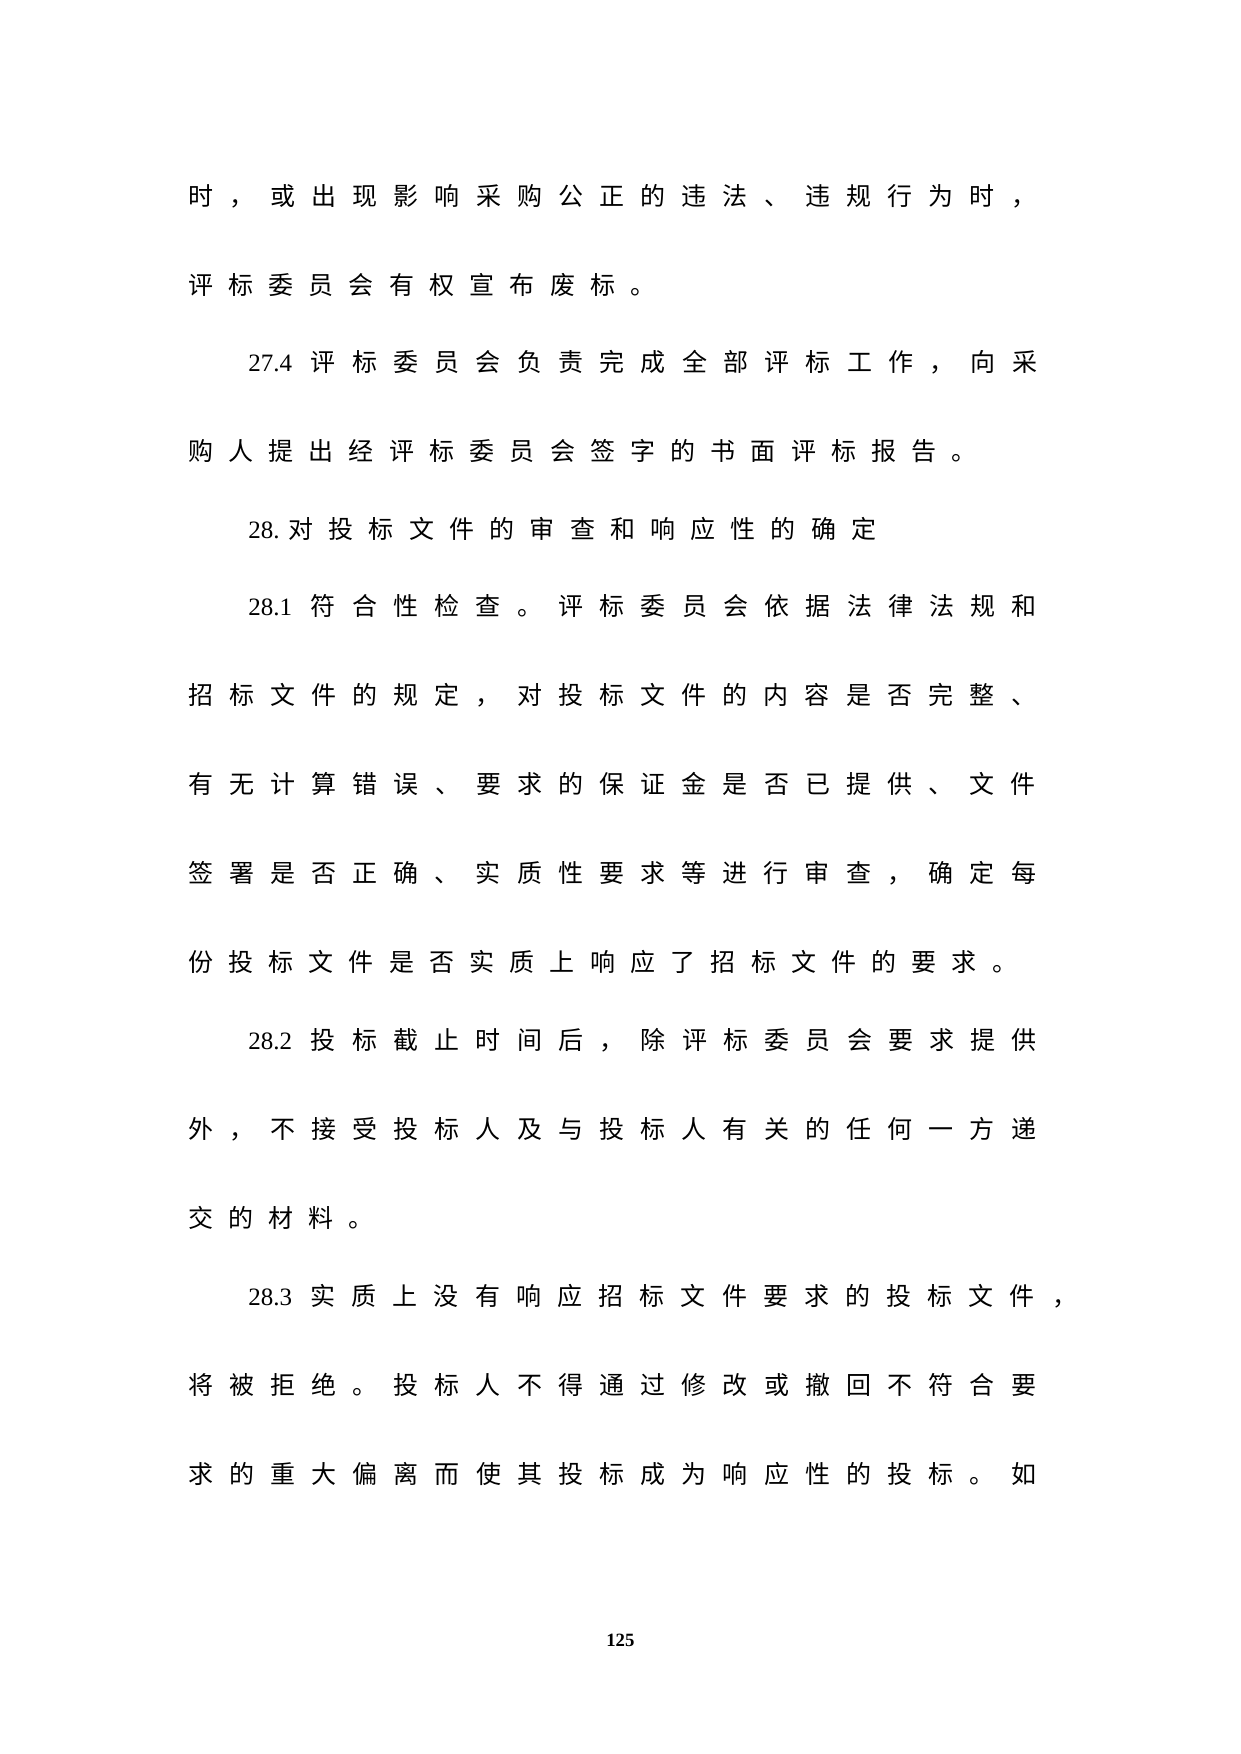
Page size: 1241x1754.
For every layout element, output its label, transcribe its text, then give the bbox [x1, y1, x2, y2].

text 28.1 符合性检查。评标委员会依据法律法规和招标文件的规定，对投标文件的内容是否完整、有无计算错误、要求的保证金是否已提供、文件签署是否正确、实质性要求等进行审查，确定每份投标文件是否实质上响应了招标文件的要求。 [188, 575, 1052, 991]
text 28.2 投标截止时间后，除评标委员会要求提供外，不接受投标人及与投标人有关的任何一方递交的材料。 [188, 1009, 1052, 1246]
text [188, 1264, 1052, 1502]
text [188, 164, 1052, 313]
text 27.4 评标委员会负责完成全部评标工作，向采购人提出经评标委员会签字的书面评标报告。 [188, 331, 1052, 479]
text 28. 对投标文件的审查和响应性的确定 [188, 498, 1052, 557]
